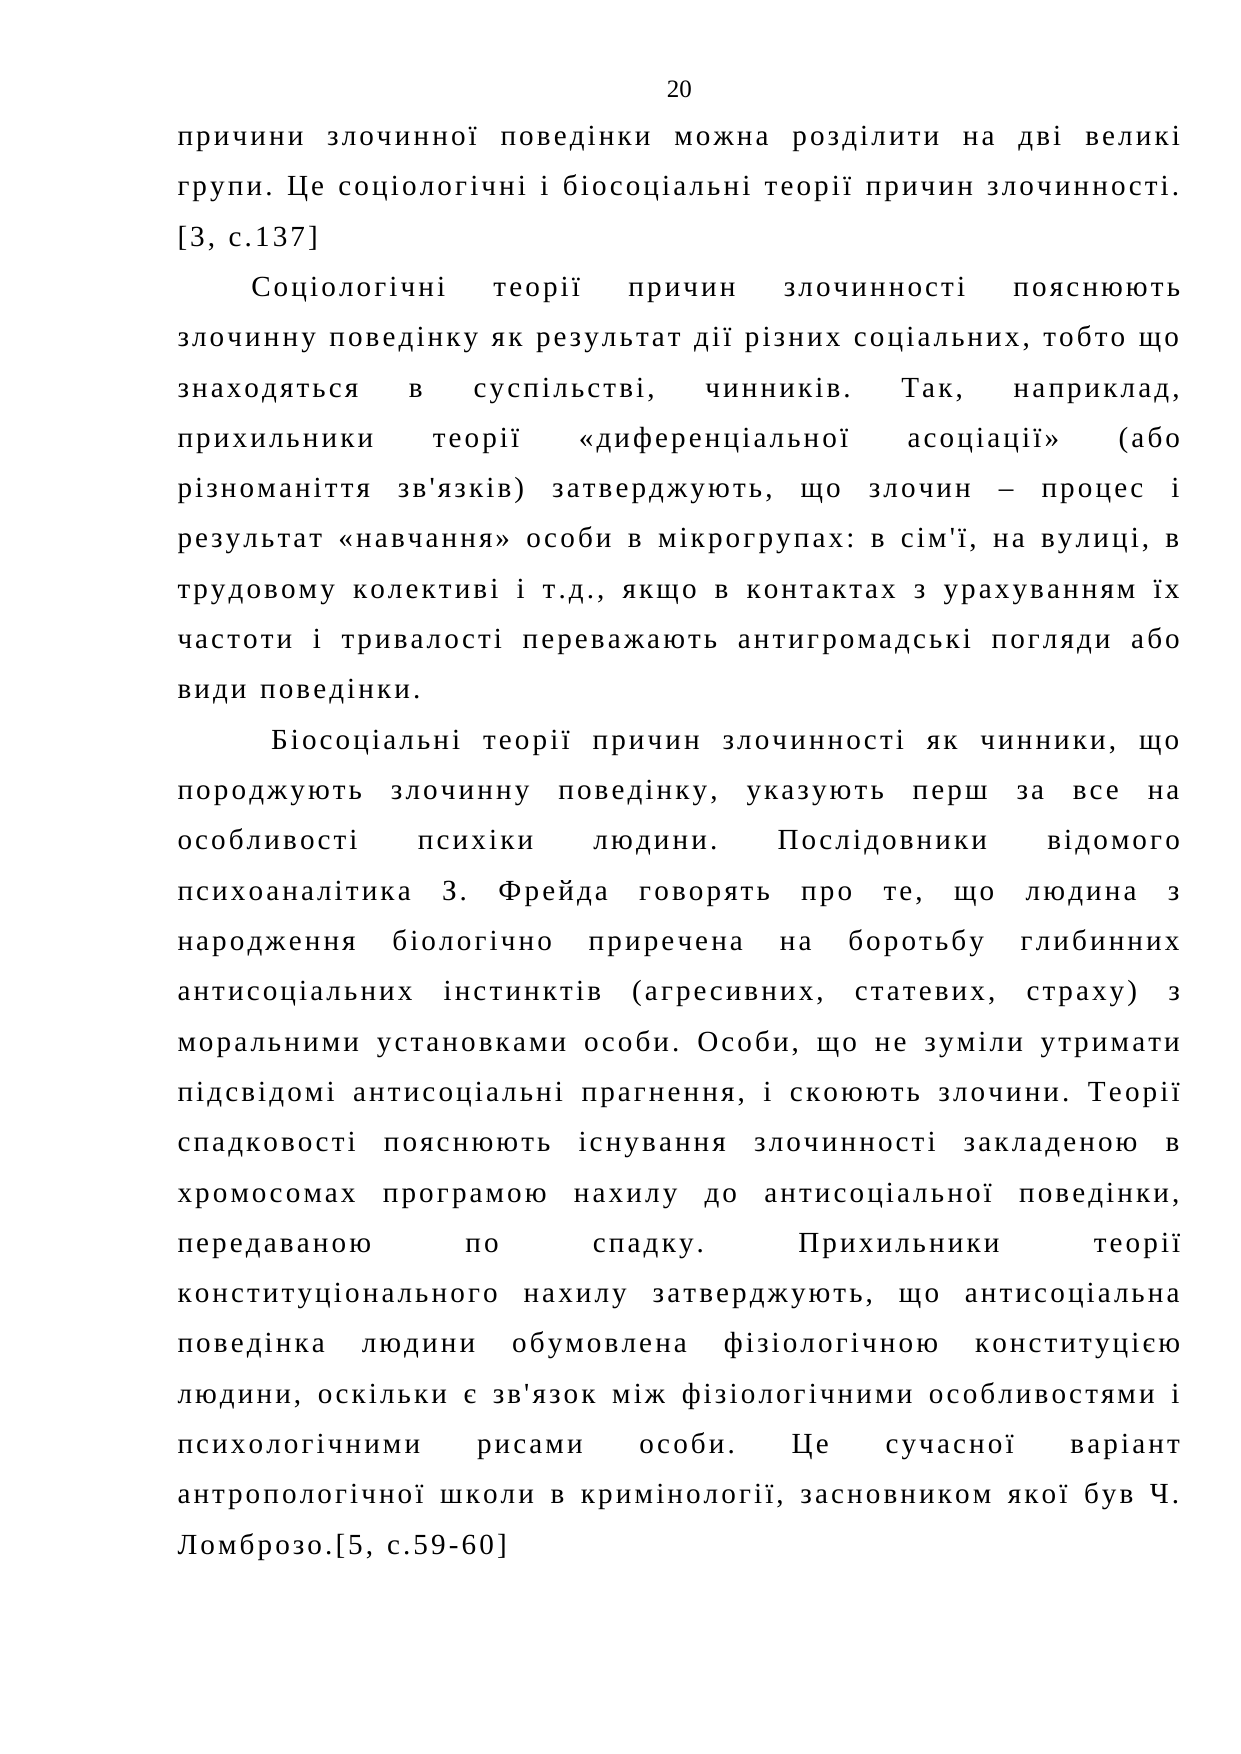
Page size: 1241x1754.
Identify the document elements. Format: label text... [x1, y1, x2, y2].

text Біосоціальні теорії причин злочинності як чинники, що породжують злочинну поведінку, указують перш за все на особливості психіки людини. Послідовники відомого психоаналітика З. Фрейда говорять про те, що людина з народження біологічно приречена на боротьбу глибинних антисоціальних інстинктів (агресивних, статевих, страху) з моральними установками особи. Особи, що не зуміли утримати підсвідомі антисоціальні прагнення, і скоюють злочини. Теорії спадковості пояснюють існування злочинності закладеною в хромосомах програмою нахилу до антисоціальної поведінки, передаваною по спадку. Прихильники теорії конституціонального нахилу затверджують, що антисоціальна поведінка людини обумовлена фізіологічною конституцією людини, оскільки є зв'язок між фізіологічними особливостями і психологічними рисами особи. Це сучасної варіант антропологічної школи в кримінології, засновником якої був Ч. Ломброзо.[5, c.59-60] [177, 722, 1181, 1560]
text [177, 118, 1181, 252]
text Соціологічні теорії причин злочинності пояснюють злочинну поведінку як результат дії різних соціальних, тобто що знаходяться в суспільстві, чинників. Так, наприклад, прихильники теорії «диференціальної асоціації» (або різноманіття зв'язків) затверджують, що злочин – процес і результат «навчання» особи в мікрогрупах: в сім'ї, на вулиці, в трудовому колективі і т.д., якщо в контактах з урахуванням їх частоти і тривалості переважають антигромадські погляди або види поведінки. [177, 269, 1181, 705]
